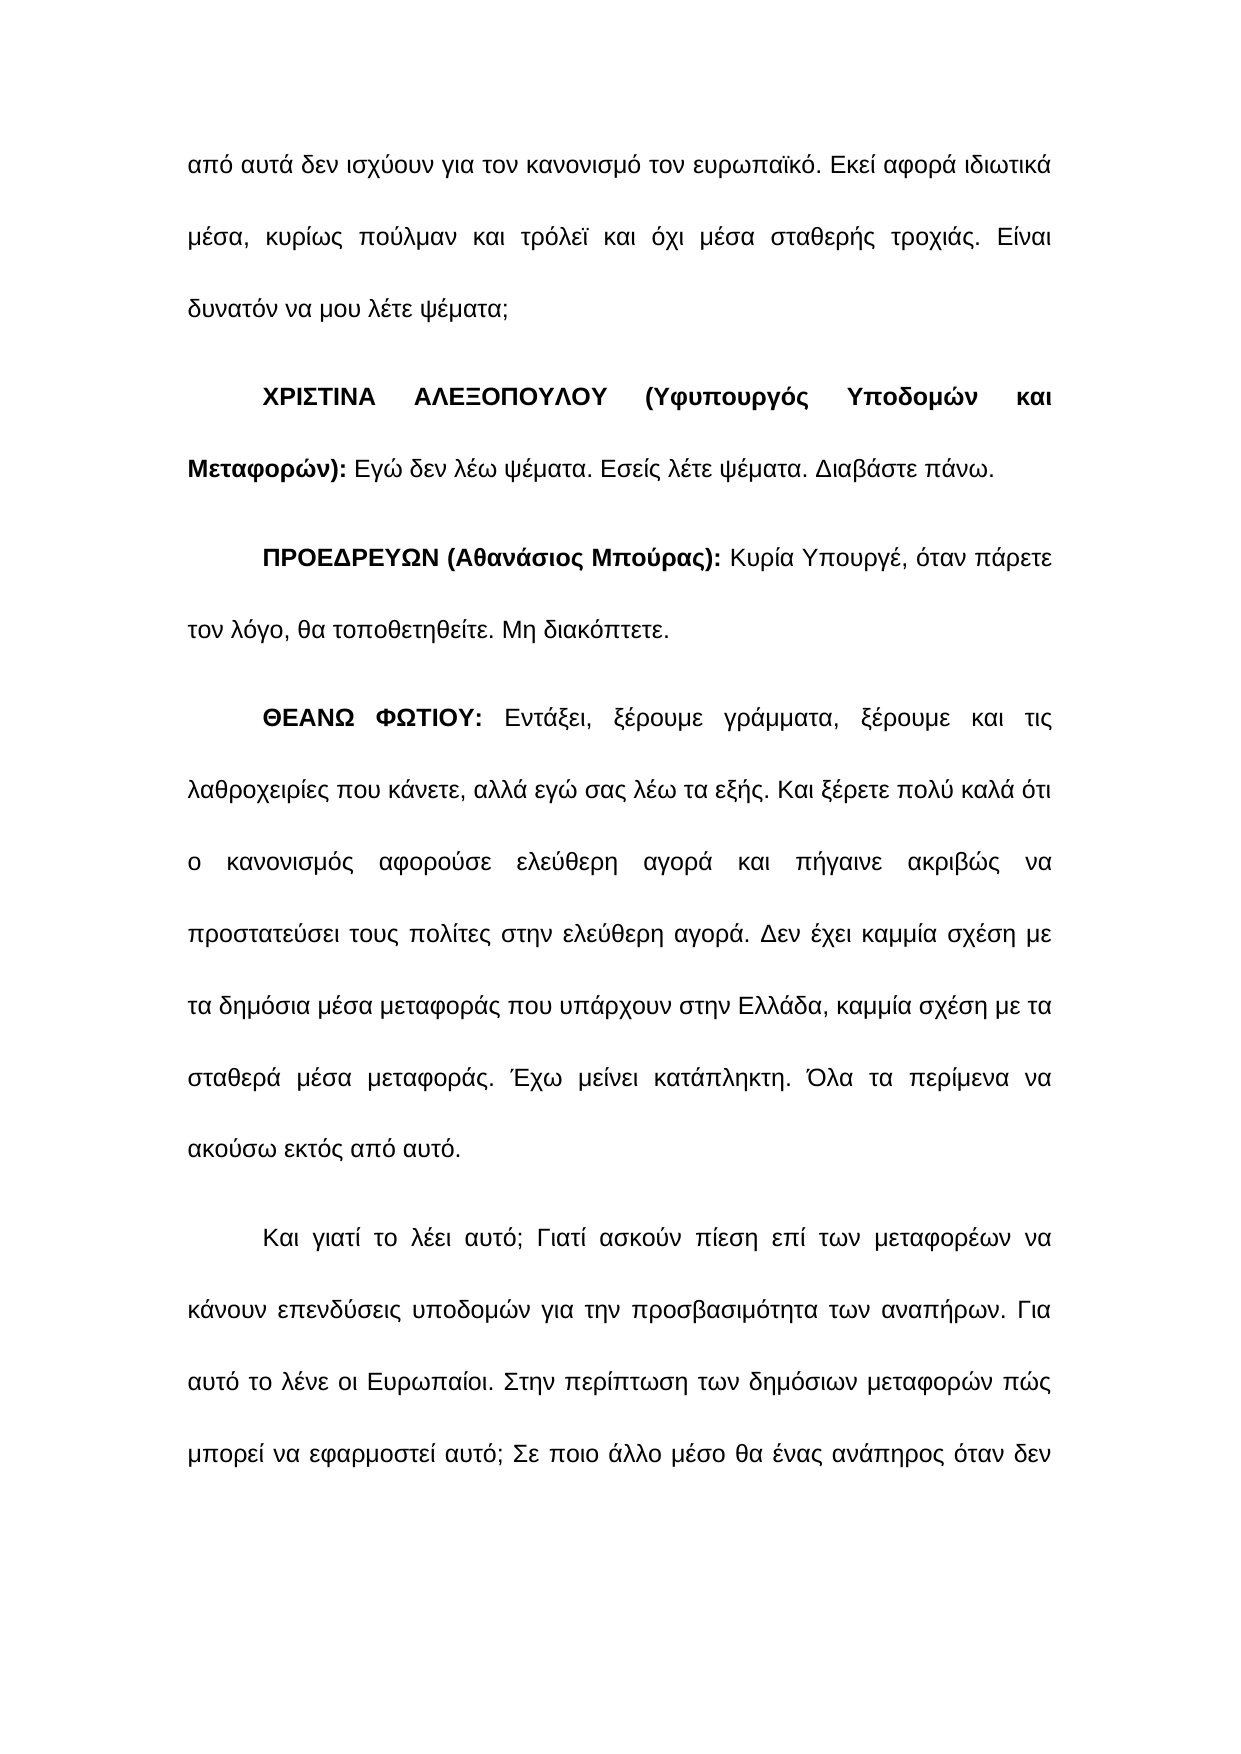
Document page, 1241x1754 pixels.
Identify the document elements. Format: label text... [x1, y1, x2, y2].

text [187, 150, 1053, 322]
text ΠΡΟΕΔΡΕΥΩΝ (Αθανάσιος Μπούρας): Κυρία Υπουργέ, όταν πάρετε τον λόγο, θα τοποθετηθείτε. Μη διακόπτετε. [187, 543, 1053, 643]
text ΘΕΑΝΩ ΦΩΤΙΟΥ: Εντάξει, ξέρουμε γράμματα, ξέρουμε και τις λαθροχειρίες που κάνετε, αλλά εγώ σας λέω τα εξής. Και ξέρετε πολύ καλά ότι ο κανονισμός αφορούσε ελεύθερη αγορά και πήγαινε ακριβώς να προστατεύσει τους πολίτες στην ελεύθερη αγορά. Δεν έχει καμμία σχέση με τα δημόσια μέσα μεταφοράς που υπάρχουν στην Ελλάδα, καμμία σχέση με τα σταθερά μέσα μεταφοράς. Έχω μείνει κατάπληκτη. Όλα τα περίμενα να ακούσω εκτός από αυτό. [187, 703, 1053, 1163]
text ΧΡΙΣΤΙΝΑ ΑΛΕΞΟΠΟΥΛΟΥ (Υφυπουργός Υποδομών και Μεταφορών): Εγώ δεν λέω ψέματα. Εσείς λέτε ψέματα. Διαβάστε πάνω. [187, 382, 1053, 483]
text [187, 1223, 1053, 1467]
